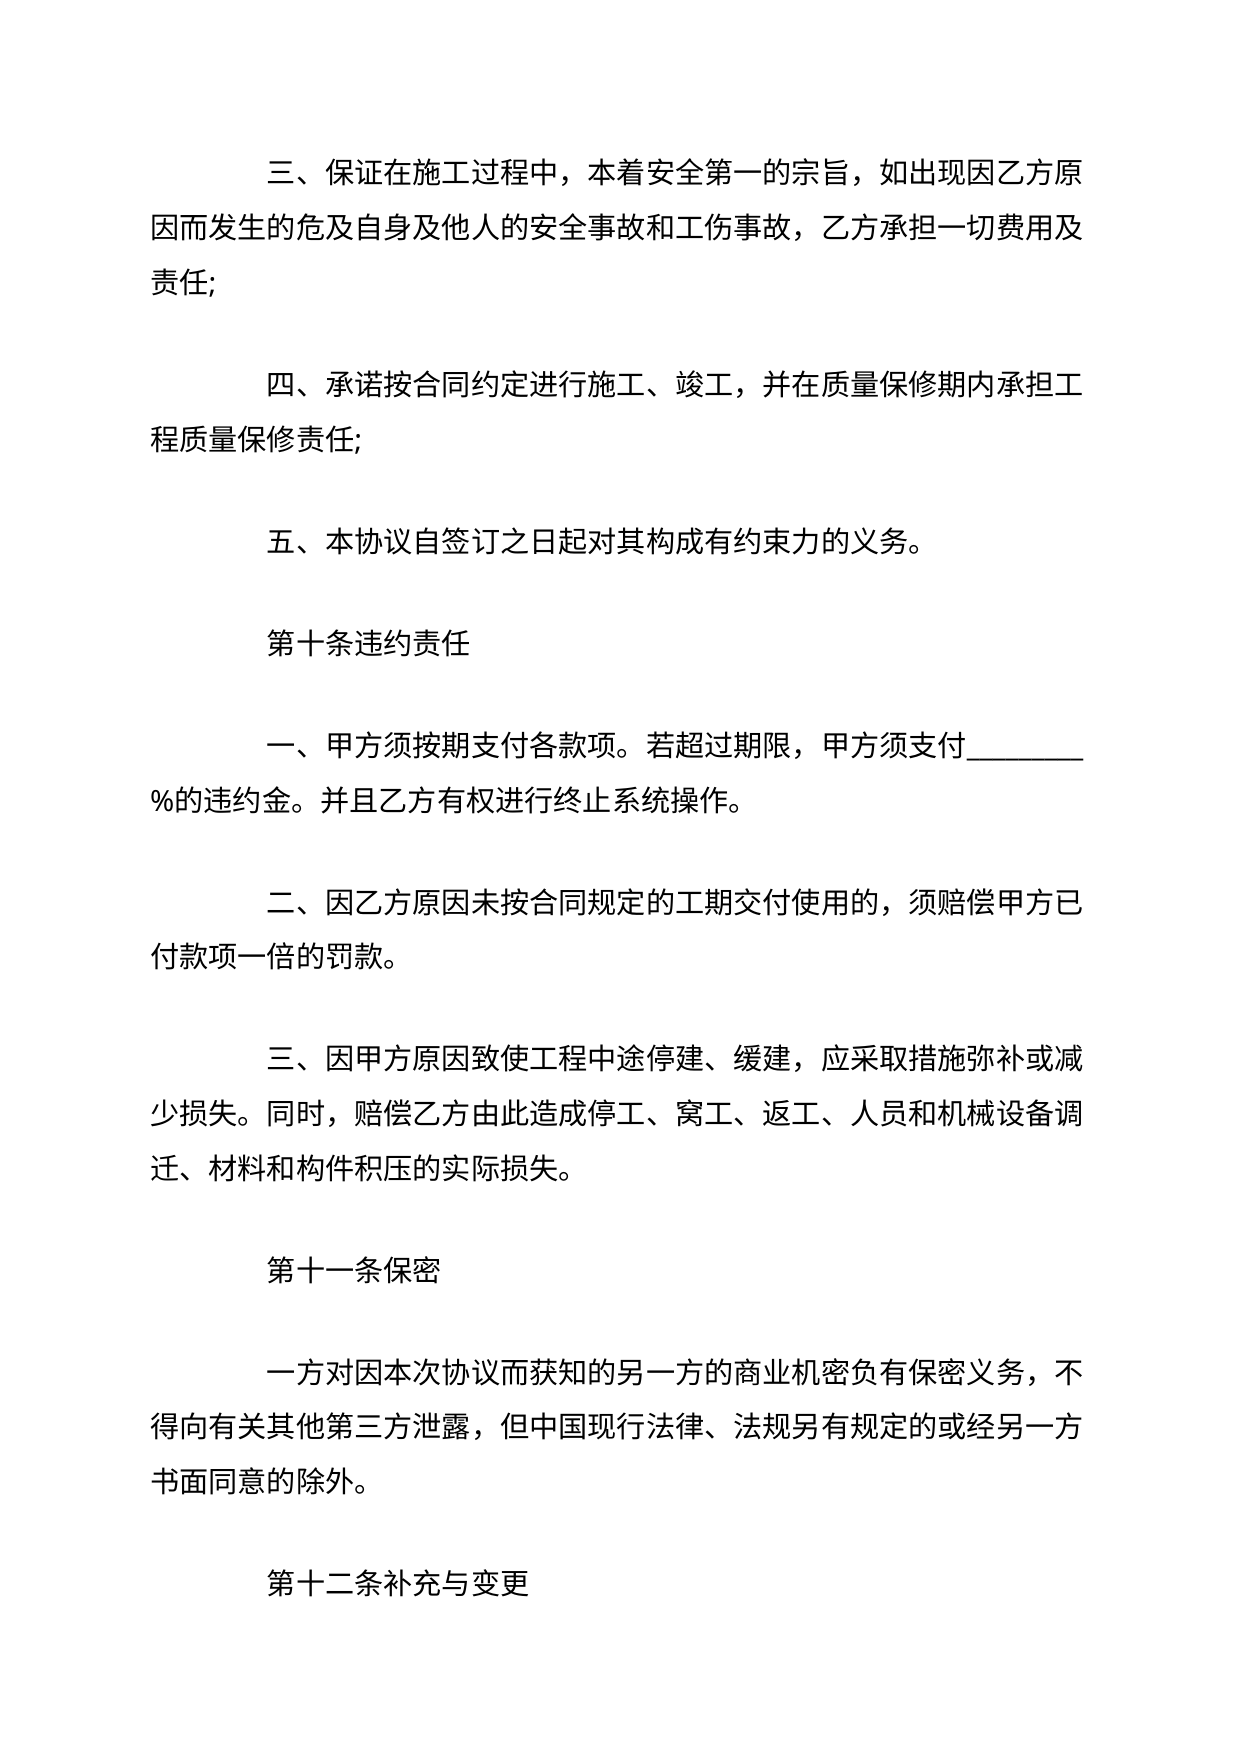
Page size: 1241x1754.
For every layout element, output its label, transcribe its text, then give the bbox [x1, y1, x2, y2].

text 五、本协议自签订之日起对其构成有约束力的义务。 [150, 519, 1090, 561]
text 一方对因本次协议而获知的另一方的商业机密负有保密义务，不得向有关其他第三方泄露，但中国现行法律、法规另有规定的或经另一方书面同意的除外。 [150, 1349, 1090, 1501]
text 第十条违约责任 [150, 620, 1090, 663]
text 一、甲方须按期支付各款项。若超过期限，甲方须支付_________%的违约金。并且乙方有权进行终止系统操作。 [150, 722, 1090, 819]
text 第十一条保密 [150, 1247, 1090, 1290]
text 三、保证在施工过程中，本着安全第一的宗旨，如出现因乙方原因而发生的危及自身及他人的安全事故和工伤事故，乙方承担一切费用及责任; [150, 150, 1090, 302]
text 四、承诺按合同约定进行施工、竣工，并在质量保修期内承担工程质量保修责任; [150, 362, 1090, 459]
text 第十二条补充与变更 [150, 1561, 1090, 1603]
text 三、因甲方原因致使工程中途停建、缓建，应采取措施弥补或减少损失。同时，赔偿乙方由此造成停工、窝工、返工、人员和机械设备调迁、材料和构件积压的实际损失。 [150, 1036, 1090, 1188]
text 二、因乙方原因未按合同规定的工期交付使用的，须赔偿甲方已付款项一倍的罚款。 [150, 879, 1090, 976]
